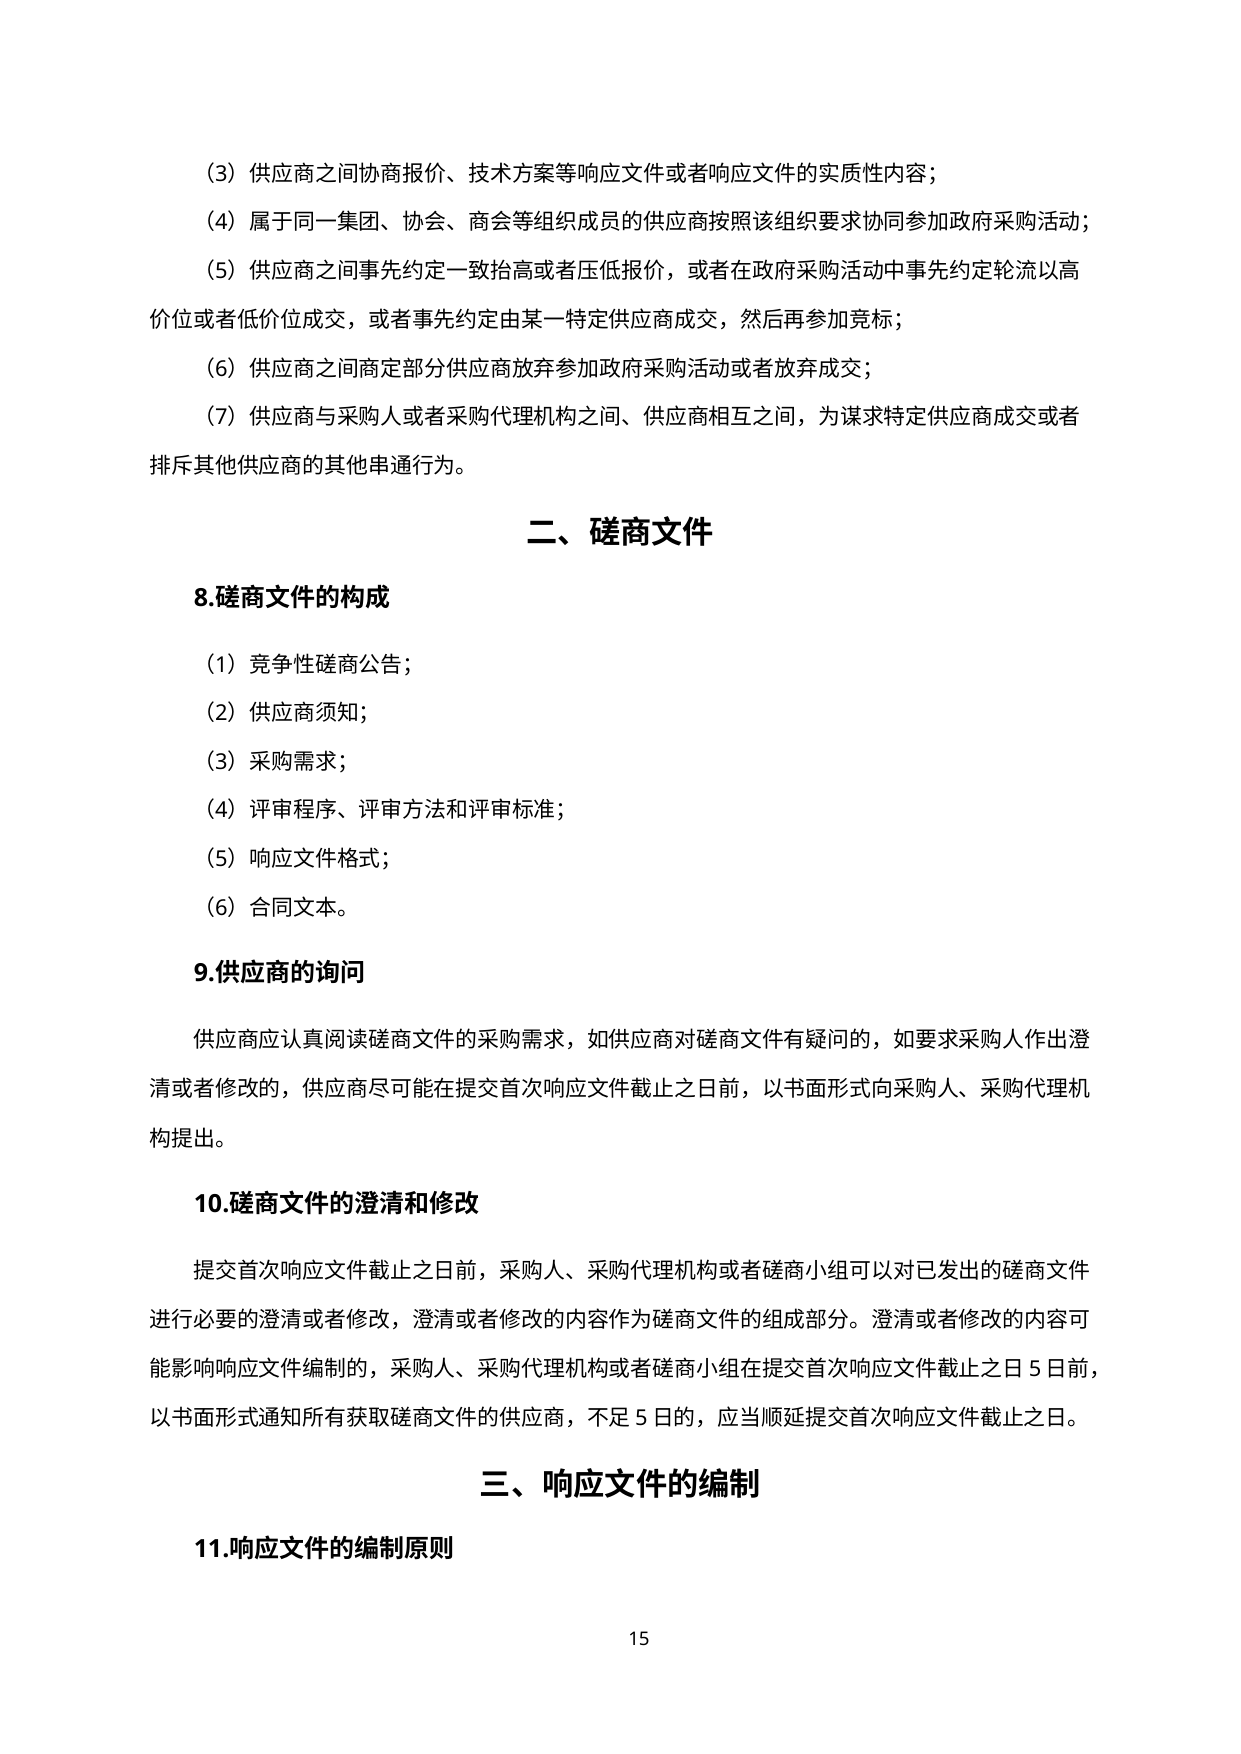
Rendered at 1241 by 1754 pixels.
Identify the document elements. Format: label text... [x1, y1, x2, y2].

text （4）属于同一集团、协会、商会等组织成员的供应商按照该组织要求协同参加政府采购活动； [149, 204, 1091, 237]
text （4）评审程序、评审方法和评审标准； [149, 792, 1091, 825]
text 8.磋商文件的构成 [149, 562, 1091, 628]
text （3）供应商之间协商报价、技术方案等响应文件或者响应文件的实质性内容； [149, 155, 1091, 188]
text （5）供应商之间事先约定一致抬高或者压低报价，或者在政府采购活动中事先约定轮流以高价位或者低价位成交，或者事先约定由某一特定供应商成交，然后再参加竞标； [149, 252, 1091, 334]
text 供应商应认真阅读磋商文件的采购需求，如供应商对磋商文件有疑问的，如要求采购人作出澄清或者修改的，供应商尽可能在提交首次响应文件截止之日前，以书面形式向采购人、采购代理机构提出。 [149, 1022, 1091, 1153]
text （6）供应商之间商定部分供应商放弃参加政府采购活动或者放弃成交； [149, 350, 1091, 383]
text （2）供应商须知； [149, 695, 1091, 727]
text 三、响应文件的编制 [149, 1448, 1091, 1514]
text 二、磋商文件 [149, 497, 1091, 562]
text （7）供应商与采购人或者采购代理机构之间、供应商相互之间，为谋求特定供应商成交或者排斥其他供应商的其他串通行为。 [149, 399, 1091, 481]
text （5）响应文件格式； [149, 841, 1091, 873]
text 提交首次响应文件截止之日前，采购人、采购代理机构或者磋商小组可以对已发出的磋商文件进行必要的澄清或者修改，澄清或者修改的内容作为磋商文件的组成部分。澄清或者修改的内容可能影响响应文件编制的，采购人、采购代理机构或者磋商小组在提交首次响应文件截止之日5日前，以书面形式通知所有获取磋商文件的供应商，不足5日的，应当顺延提交首次响应文件截止之日。 [149, 1252, 1091, 1433]
text 11.响应文件的编制原则 [149, 1514, 1091, 1580]
text （6）合同文本。 [149, 889, 1091, 922]
text 10.磋商文件的澄清和修改 [149, 1169, 1091, 1234]
text 9.供应商的询问 [149, 938, 1091, 1003]
text （3）采购需求； [149, 743, 1091, 776]
text （1）竞争性磋商公告； [149, 646, 1091, 679]
